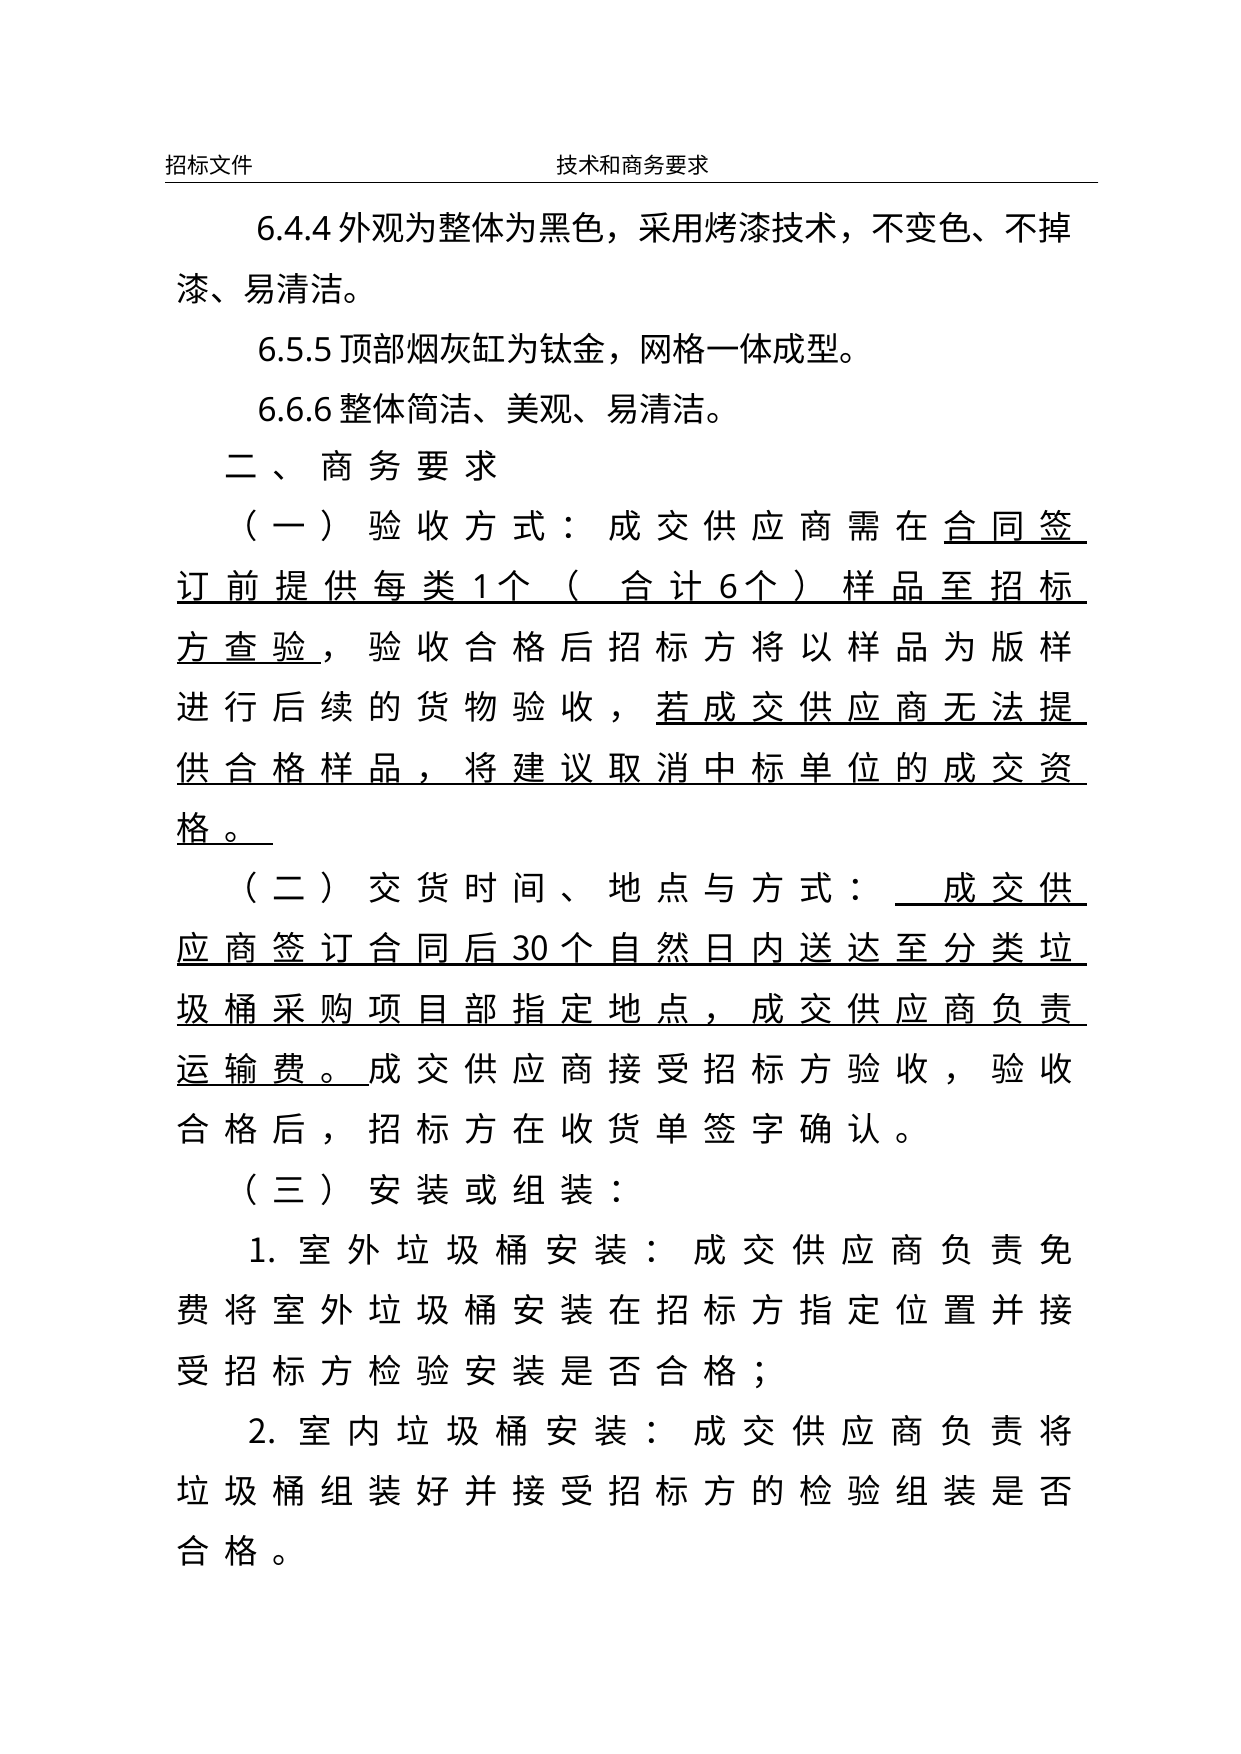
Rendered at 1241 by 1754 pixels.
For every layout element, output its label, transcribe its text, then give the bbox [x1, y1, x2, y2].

text 1.室外垃圾桶安装：成交供应商负责免费将室外垃圾桶安装在招标方指定位置并接受招标方检验安装是否合格； [177, 1218, 1087, 1399]
text 6.4.4外观为整体为黑色，采用烤漆技术，不变色、不掉漆、易清洁。 [177, 192, 1087, 313]
text （二）交货时间、地点与方式： 成交供应商签订合同后30个自然日内送达至分类垃圾桶采购项目部指定地点，成交供应商负责运输费。成交供应商接受招标方验收，验收合格后，招标方在收货单签字确认。 [177, 966, 1087, 1024]
text （二）交货时间、地点与方式： 成交供应商签订合同后30个自然日内送达至分类垃圾桶采购项目部指定地点，成交供应商负责运输费。成交供应商接受招标方验收，验收合格后，招标方在收货单签字确认。 [177, 1026, 1087, 1157]
text 2.室内垃圾桶安装：成交供应商负责将垃圾桶组装好并接受招标方的检验组装是否合格。 [177, 1399, 1087, 1579]
text （一）验收方式：成交供应商需在合同签订前提供每类1个（ 合计6个）样品至招标方查验，验收合格后招标方将以样品为版样进行后续的货物验收，若成交供应商无法提供合格样品，将建议取消中标单位的成交资格。 [177, 604, 1087, 783]
text 6.6.6整体简洁、美观、易清洁。 [177, 373, 1087, 434]
text （一）验收方式：成交供应商需在合同签订前提供每类1个（ 合计6个）样品至招标方查验，验收合格后招标方将以样品为版样进行后续的货物验收，若成交供应商无法提供合格样品，将建议取消中标单位的成交资格。 [177, 494, 1087, 601]
text 6.5.5顶部烟灰缸为钛金，网格一体成型。 [177, 313, 1087, 373]
text （二）交货时间、地点与方式： 成交供应商签订合同后30个自然日内送达至分类垃圾桶采购项目部指定地点，成交供应商负责运输费。成交供应商接受招标方验收，验收合格后，招标方在收货单签字确认。 [177, 856, 1087, 963]
text 二、商务要求 [177, 434, 1087, 494]
text （三）安装或组装： [177, 1157, 1087, 1218]
text （一）验收方式：成交供应商需在合同签订前提供每类1个（ 合计6个）样品至招标方查验，验收合格后招标方将以样品为版样进行后续的货物验收，若成交供应商无法提供合格样品，将建议取消中标单位的成交资格。 [177, 785, 1087, 856]
